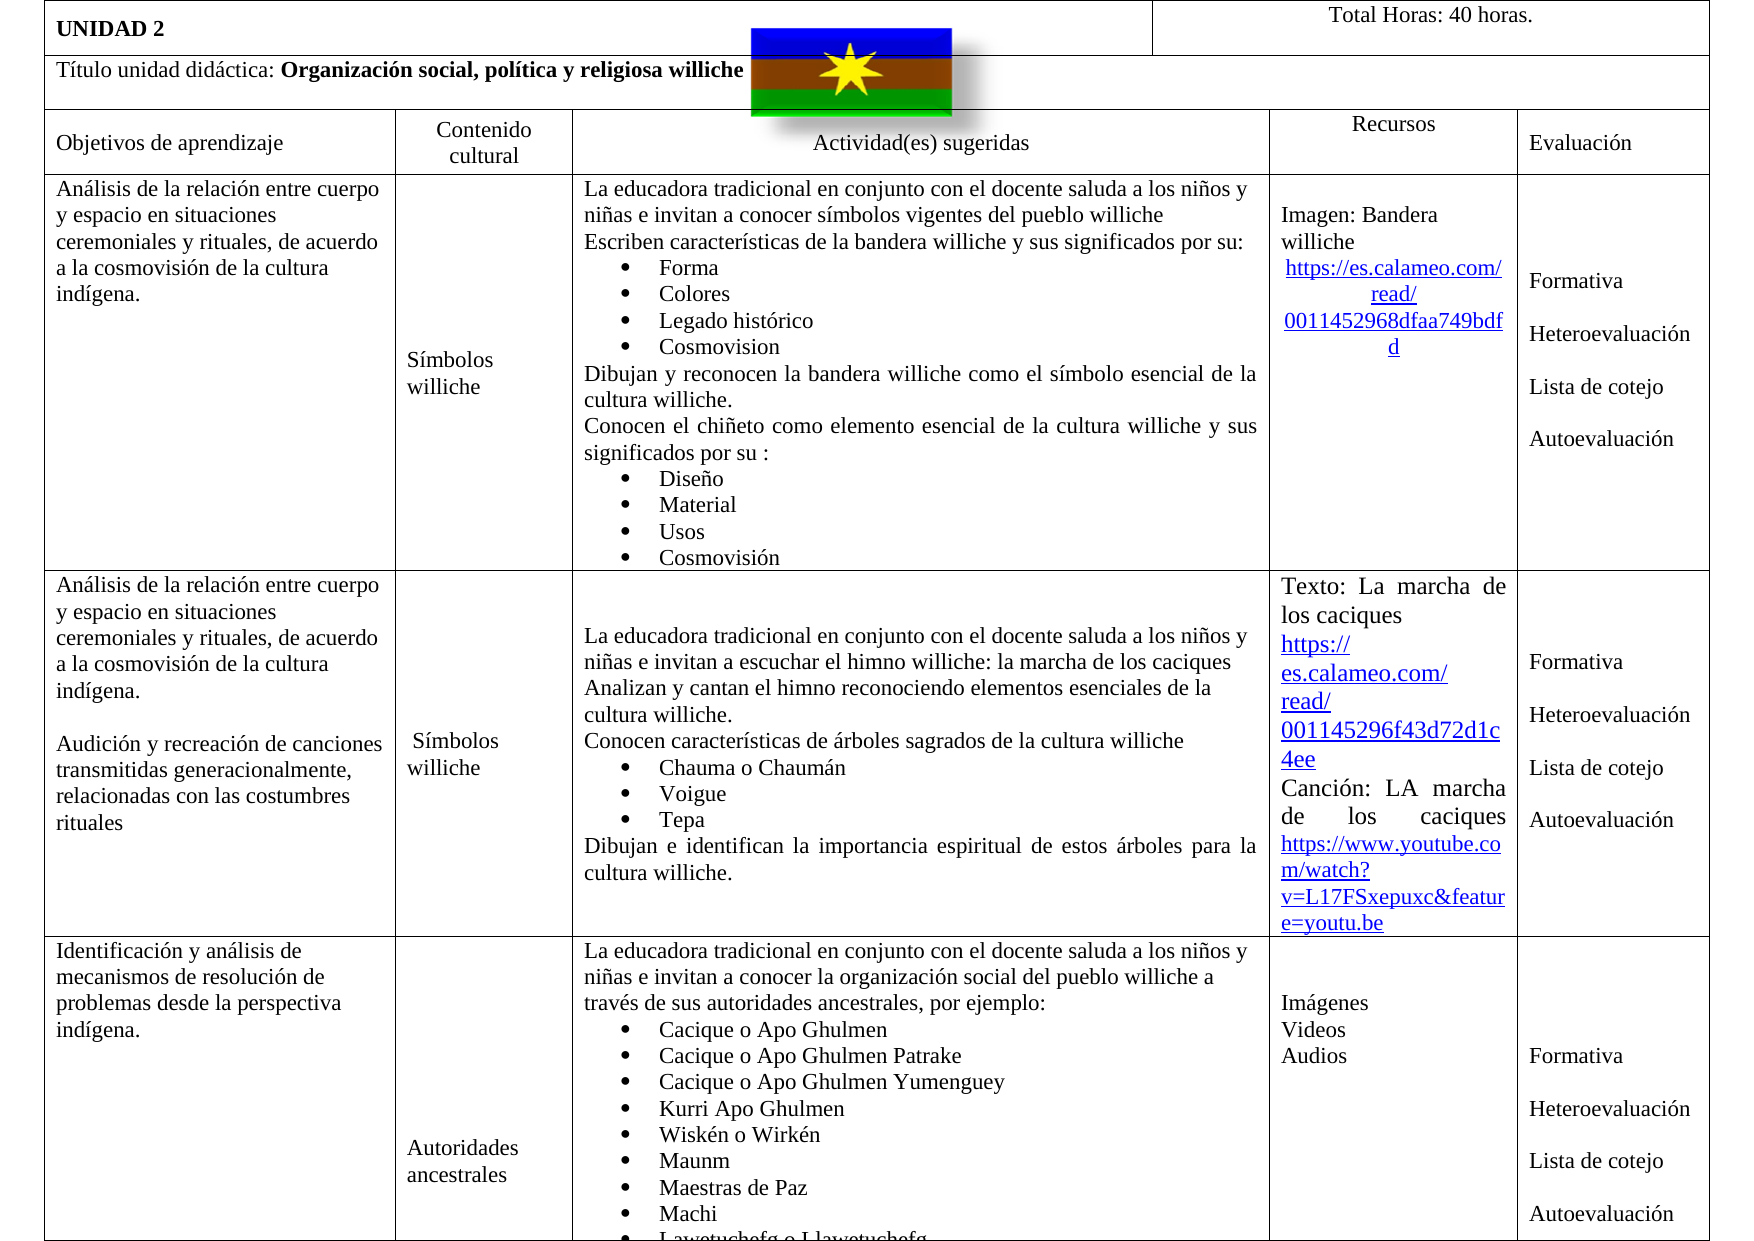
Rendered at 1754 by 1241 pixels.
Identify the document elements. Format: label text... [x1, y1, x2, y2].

table_cell Autoridades ancestrales [396, 937, 572, 1240]
table_cell Recursos [1270, 110, 1517, 174]
table_cell Imágenes Videos Audios [1270, 937, 1517, 1240]
table_cell Símbolos williche [396, 571, 572, 936]
table_cell Análisis de la relación entre cuerpo y espacio en situaciones ceremoniales y rituales, de acuerdo a la cosmovisión de la cultura indígena. [45, 175, 395, 570]
table_cell La educadora tradicional en conjunto con el docente saluda a los niños y niñas e invitan a escuchar el himno williche: la marcha de los caciques Analizan y cantan el himno reconociendo elementos esenciales de la cultura williche. Conocen características de árboles sagrados de la cultura williche Chauma o Chaumán Voigue Tepa Dibujan e identifican la importancia espiritual de estos árboles para la cultura williche. [573, 571, 1269, 936]
table_cell Imagen: Bandera williche https://es.calameo.com/read/0011452968dfaa749bdfd [1270, 175, 1517, 570]
table_cell Texto: La marcha de los caciques https://es.calameo.com/read/001145296f43d72d1c4ee Canción: LA marcha de los caciques https://www.youtube.com/watch?v=L17FSxepuxc&feature=youtu.be [1270, 571, 1517, 936]
table_cell Formativa Heteroevaluación Lista de cotejo Autoevaluación [1518, 937, 1709, 1240]
table_header UNIDAD 2 [45, 1, 1152, 54]
table_cell Análisis de la relación entre cuerpo y espacio en situaciones ceremoniales y rituales, de acuerdo a la cosmovisión de la cultura indígena. Audición y recreación de canciones transmitidas generacionalmente, relacionadas con las costumbres rituales [45, 571, 395, 936]
table_cell Símbolos williche [396, 175, 572, 570]
table_cell La educadora tradicional en conjunto con el docente saluda a los niños y niñas e invitan a conocer símbolos vigentes del pueblo williche Escriben características de la bandera williche y sus significados por su: Forma Colores Legado histórico Cosmovision Dibujan y reconocen la bandera williche como el símbolo esencial de la cultura williche. Conocen el chiñeto como elemento esencial de la cultura williche y sus significados por su : Diseño Material Usos Cosmovisión [573, 175, 1269, 570]
table_cell Actividad(es) sugeridas [573, 110, 1269, 174]
table_cell Formativa Heteroevaluación Lista de cotejo Autoevaluación [1518, 175, 1709, 570]
table_header Total Horas: 40 horas. [1153, 1, 1709, 54]
table_cell Formativa Heteroevaluación Lista de cotejo Autoevaluación [1518, 571, 1709, 936]
table_cell Identificación y análisis de mecanismos de resolución de problemas desde la perspectiva indígena. [45, 937, 395, 1240]
table_cell Evaluación [1518, 110, 1709, 174]
table_cell Contenido cultural [396, 110, 572, 174]
table_cell Objetivos de aprendizaje [45, 110, 395, 174]
table_cell La educadora tradicional en conjunto con el docente saluda a los niños y niñas e invitan a conocer la organización social del pueblo williche a través de sus autoridades ancestrales, por ejemplo: Cacique o Apo Ghulmen Cacique o Apo Ghulmen Patrake Cacique o Apo Ghulmen Yumenguey Kurri Apo Ghulmen Wiskén o Wirkén Maunm Maestras de Paz Machi Lawetuchefg o Llawetuchefg Guruntuchefg. Inántuchefg Ampive Pautén Reflexionan sobre los roles de las autoridades del pueblo williche. [573, 937, 1269, 1240]
table_cell Título unidad didáctica: Organización social, política y religiosa williche [45, 56, 1709, 109]
